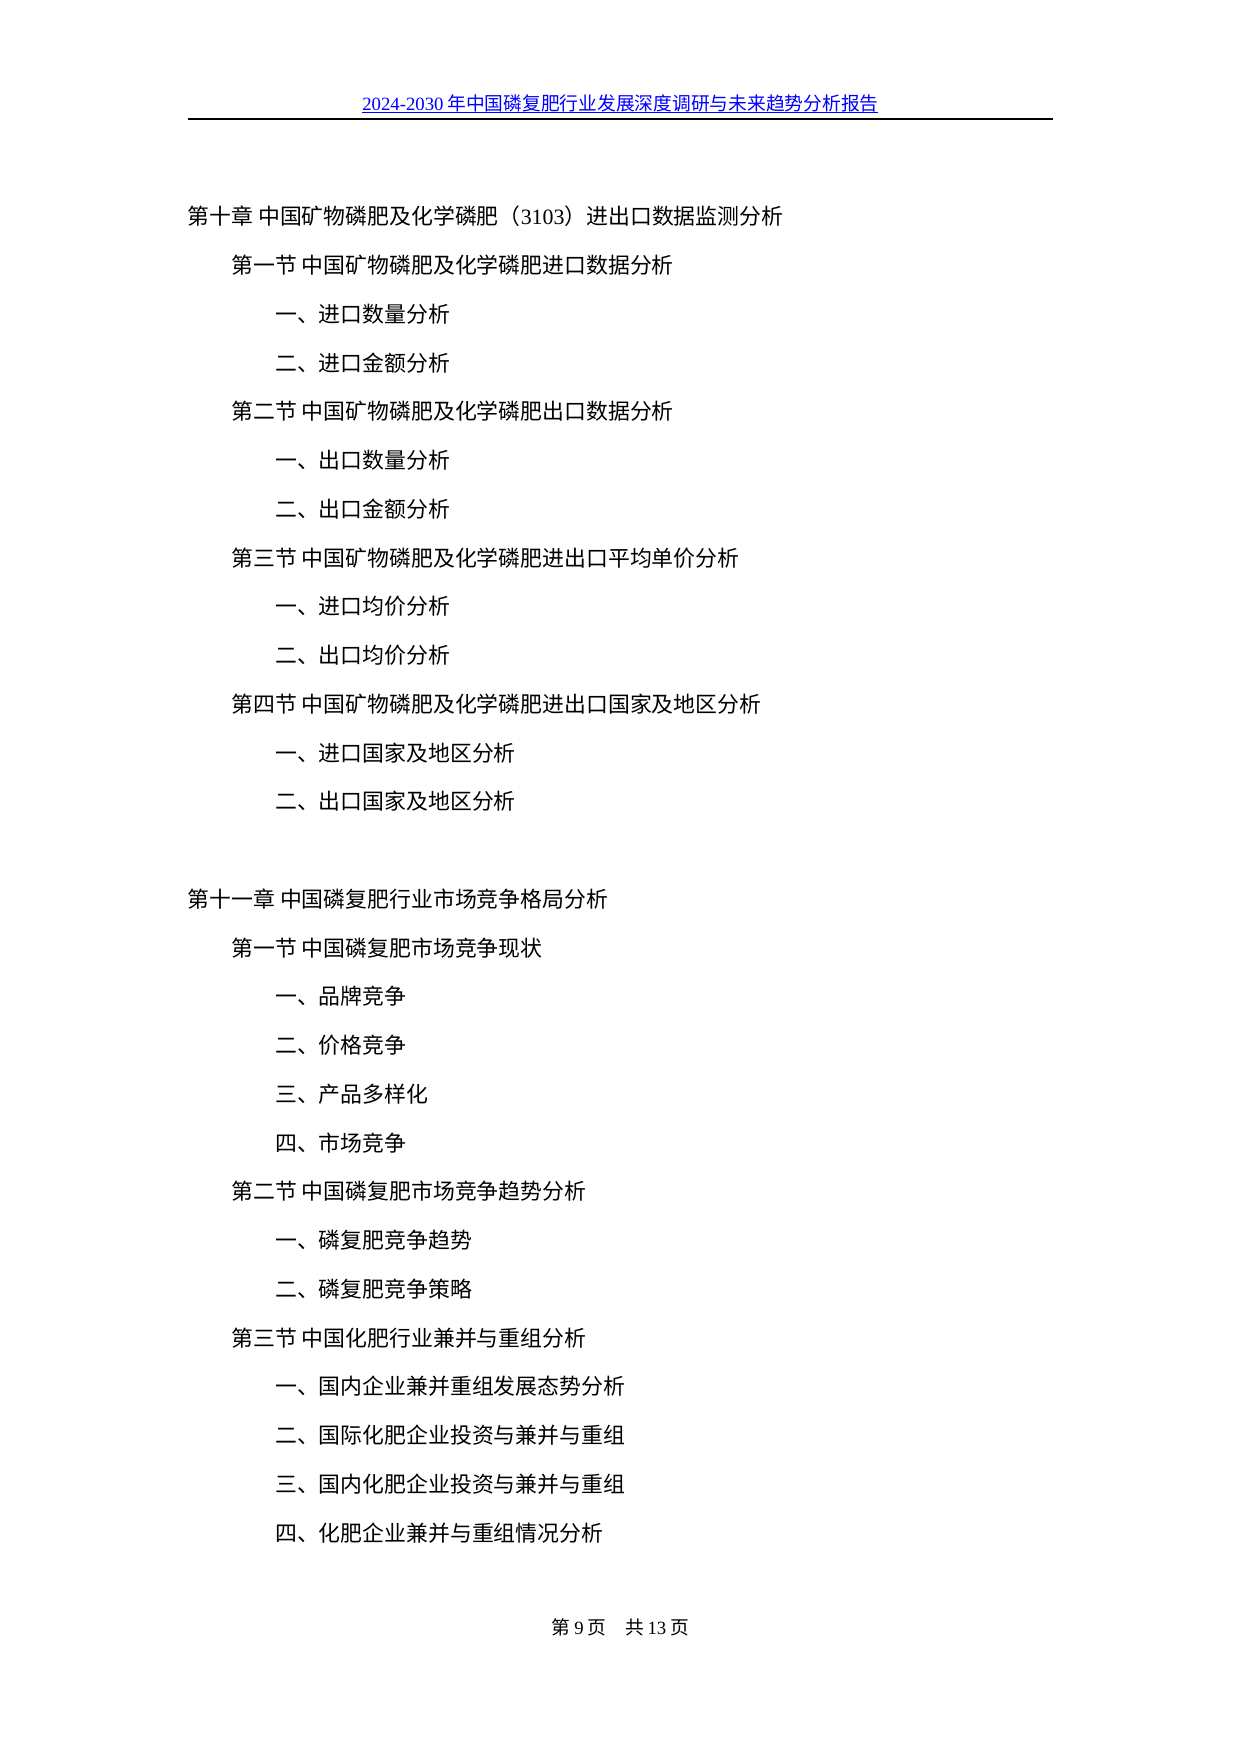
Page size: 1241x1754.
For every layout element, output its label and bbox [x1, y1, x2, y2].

text [187, 150, 1053, 1548]
